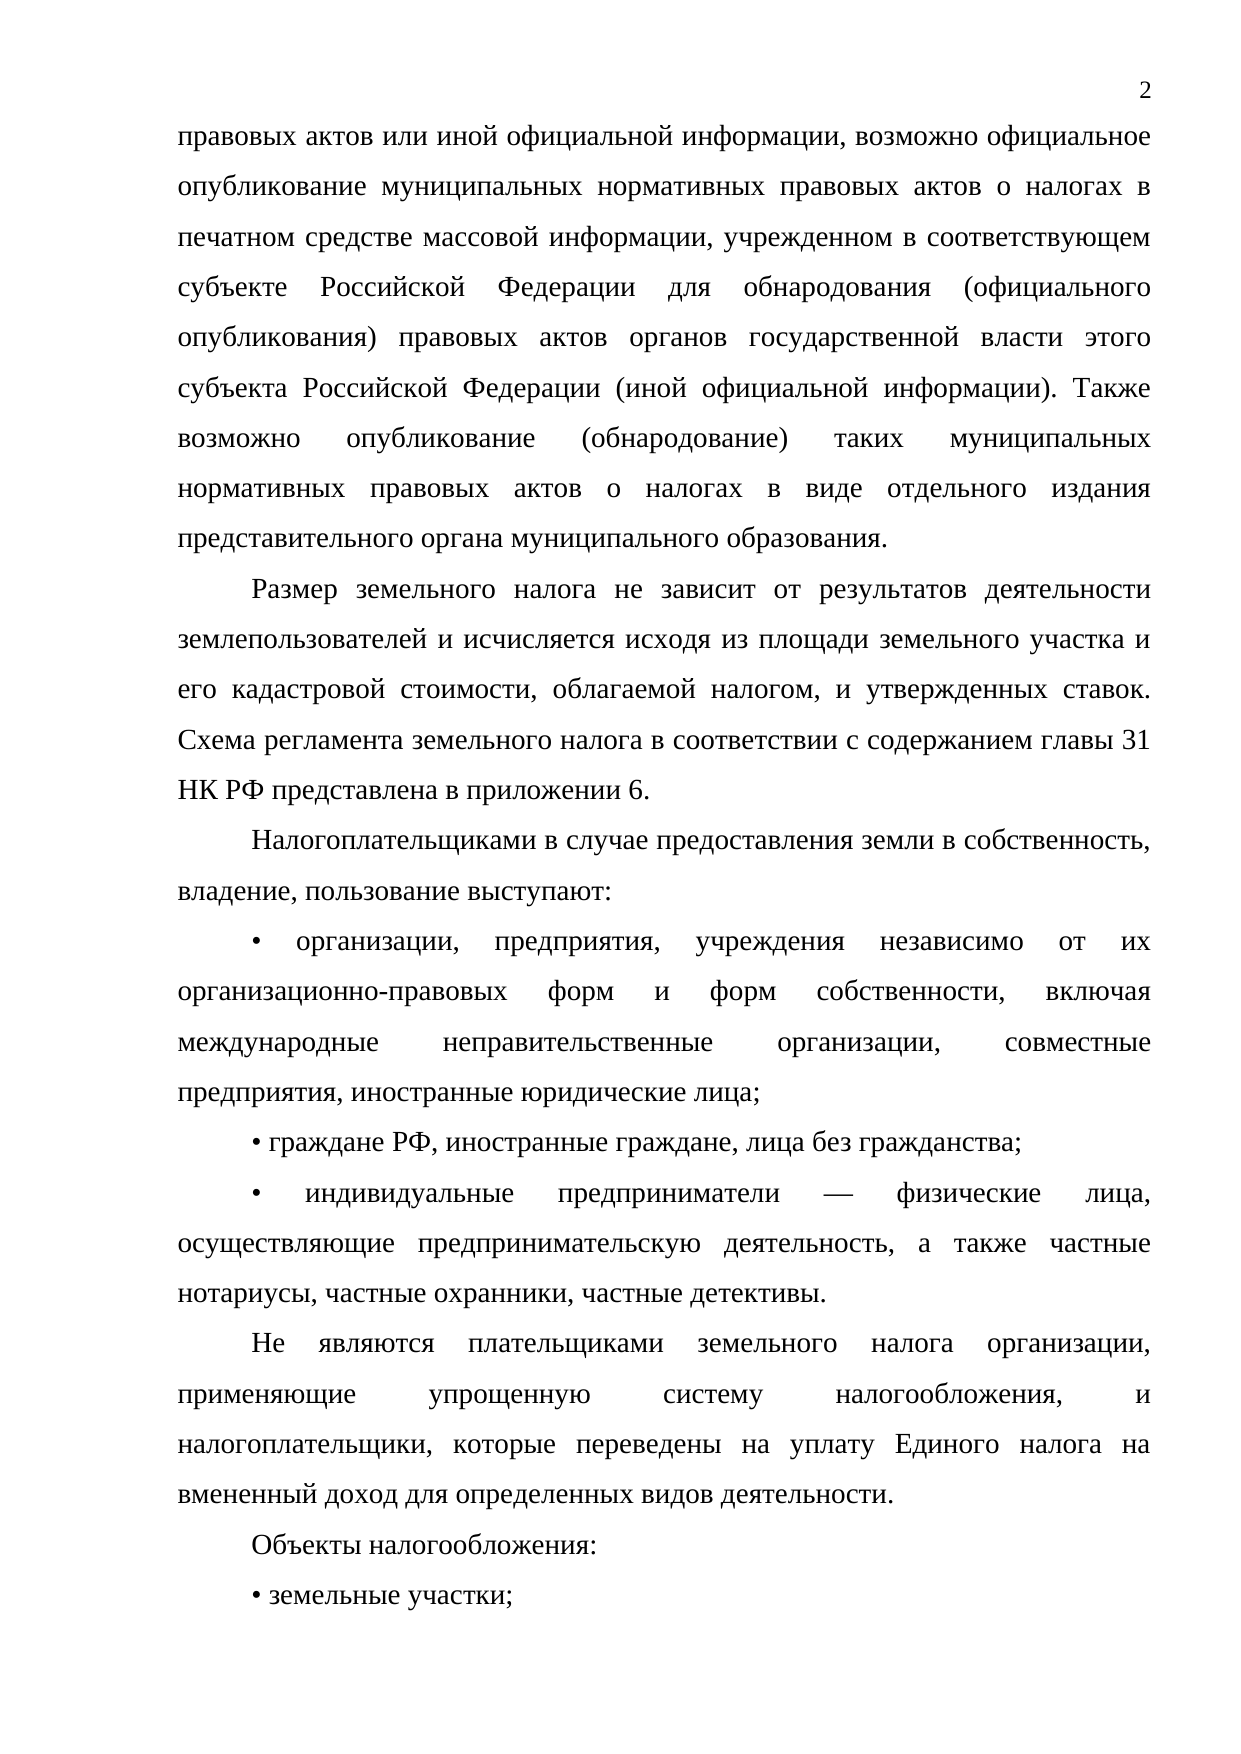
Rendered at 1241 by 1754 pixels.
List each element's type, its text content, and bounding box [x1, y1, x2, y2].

text • индивидуальные предприниматели — физические лица, осуществляющие предпринимательскую деятельность, а также частные нотариусы, частные охранники, частные детективы. [177, 1175, 1152, 1309]
text • граждане РФ, иностранные граждане, лица без гражданства; [177, 1124, 1152, 1158]
text Налогоплательщиками в случае предоставления земли в собственность, владение, пользование выступают: [177, 822, 1152, 906]
text Размер земельного налога не зависит от результатов деятельности землепользователей и исчисляется исходя из площади земельного участка и его кадастровой стоимости, облагаемой налогом, и утвержденных ставок. Схема регламента земельного налога в соответствии с содержанием главы 31 НК РФ представлена в приложении 6. [177, 571, 1152, 806]
text • земельные участки; [177, 1577, 1152, 1611]
text • организации, предприятия, учреждения независимо от их организационно-правовых форм и форм собственности, включая международные неправительственные организации, совместные предприятия, иностранные юридические лица; [177, 923, 1152, 1108]
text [177, 118, 1152, 554]
text Не являются плательщиками земельного налога организации, применяющие упрощенную систему налогообложения, и налогоплательщики, которые переведены на уплату Единого налога на вмененный доход для определенных видов деятельности. [177, 1326, 1152, 1510]
text Объекты налогообложения: [177, 1527, 1152, 1560]
